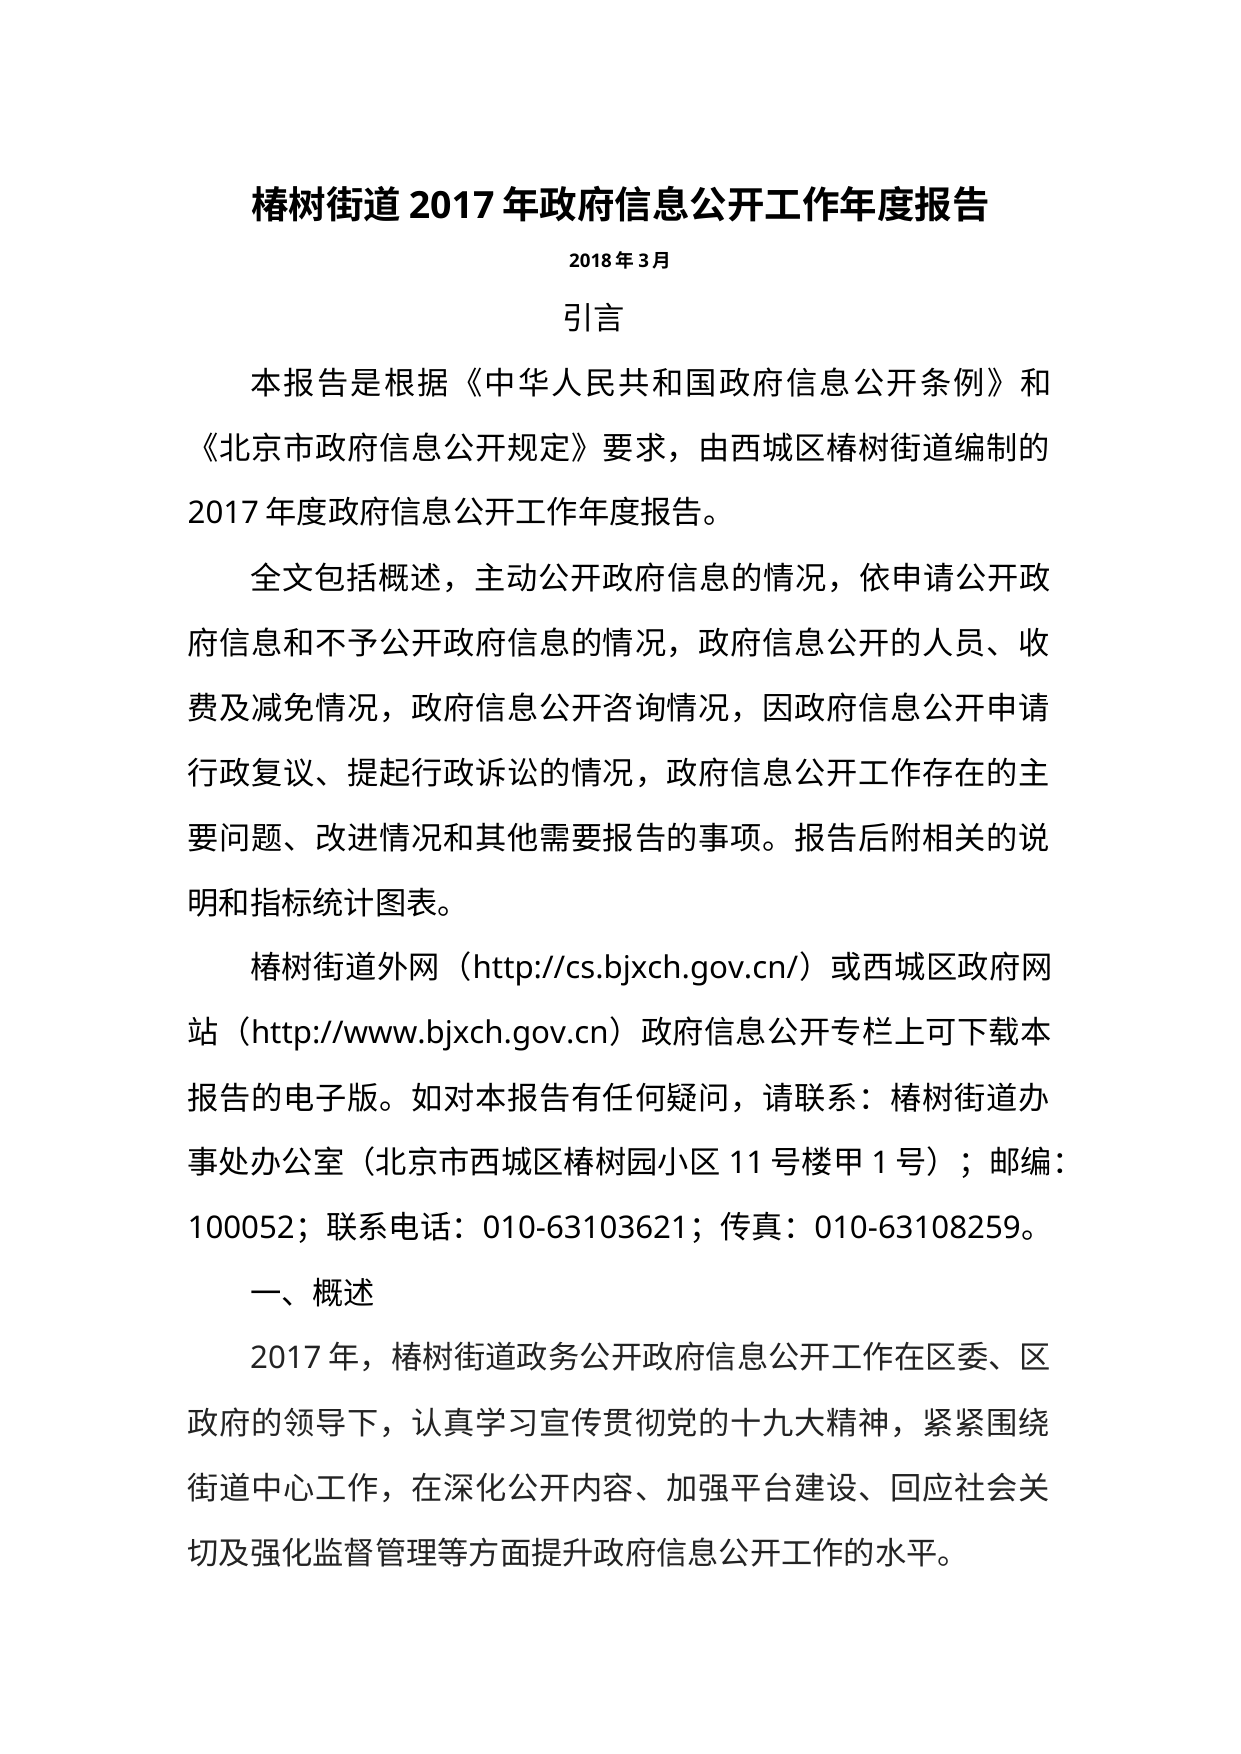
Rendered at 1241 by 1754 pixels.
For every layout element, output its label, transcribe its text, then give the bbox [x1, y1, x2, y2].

text 全文包括概述，主动公开政府信息的情况，依申请公开政府信息和不予公开政府信息的情况，政府信息公开的人员、收费及减免情况，政府信息公开咨询情况，因政府信息公开申请行政复议、提起行政诉讼的情况，政府信息公开工作存在的主要问题、改进情况和其他需要报告的事项。报告后附相关的说明和指标统计图表。 [187, 543, 1053, 933]
text 本报告是根据《中华人民共和国政府信息公开条例》和《北京市政府信息公开规定》要求，由西城区椿树街道编制的2017年度政府信息公开工作年度报告。 [187, 348, 1053, 543]
text 2017年，椿树街道政务公开政府信息公开工作在区委、区政府的领导下，认真学习宣传贯彻党的十九大精神，紧紧围绕街道中心工作，在深化公开内容、加强平台建设、回应社会关切及强化监督管理等方面提升政府信息公开工作的水平。 [187, 1323, 1053, 1583]
text 椿树街道2017年政府信息公开工作年度报告 [187, 170, 1053, 235]
text 椿树街道外网（http://cs.bjxch.gov.cn/）或西城区政府网站（http://www.bjxch.gov.cn）政府信息公开专栏上可下载本报告的电子版。如对本报告有任何疑问，请联系：椿树街道办事处办公室（北京市西城区椿树园小区11号楼甲1号）；邮编：100052；联系电话：010-63103621；传真：010-63108259。 [187, 933, 1053, 1258]
text 一、概述 [187, 1258, 1053, 1323]
text 2018年3月 [187, 243, 1053, 275]
text 引言 [187, 283, 1053, 348]
